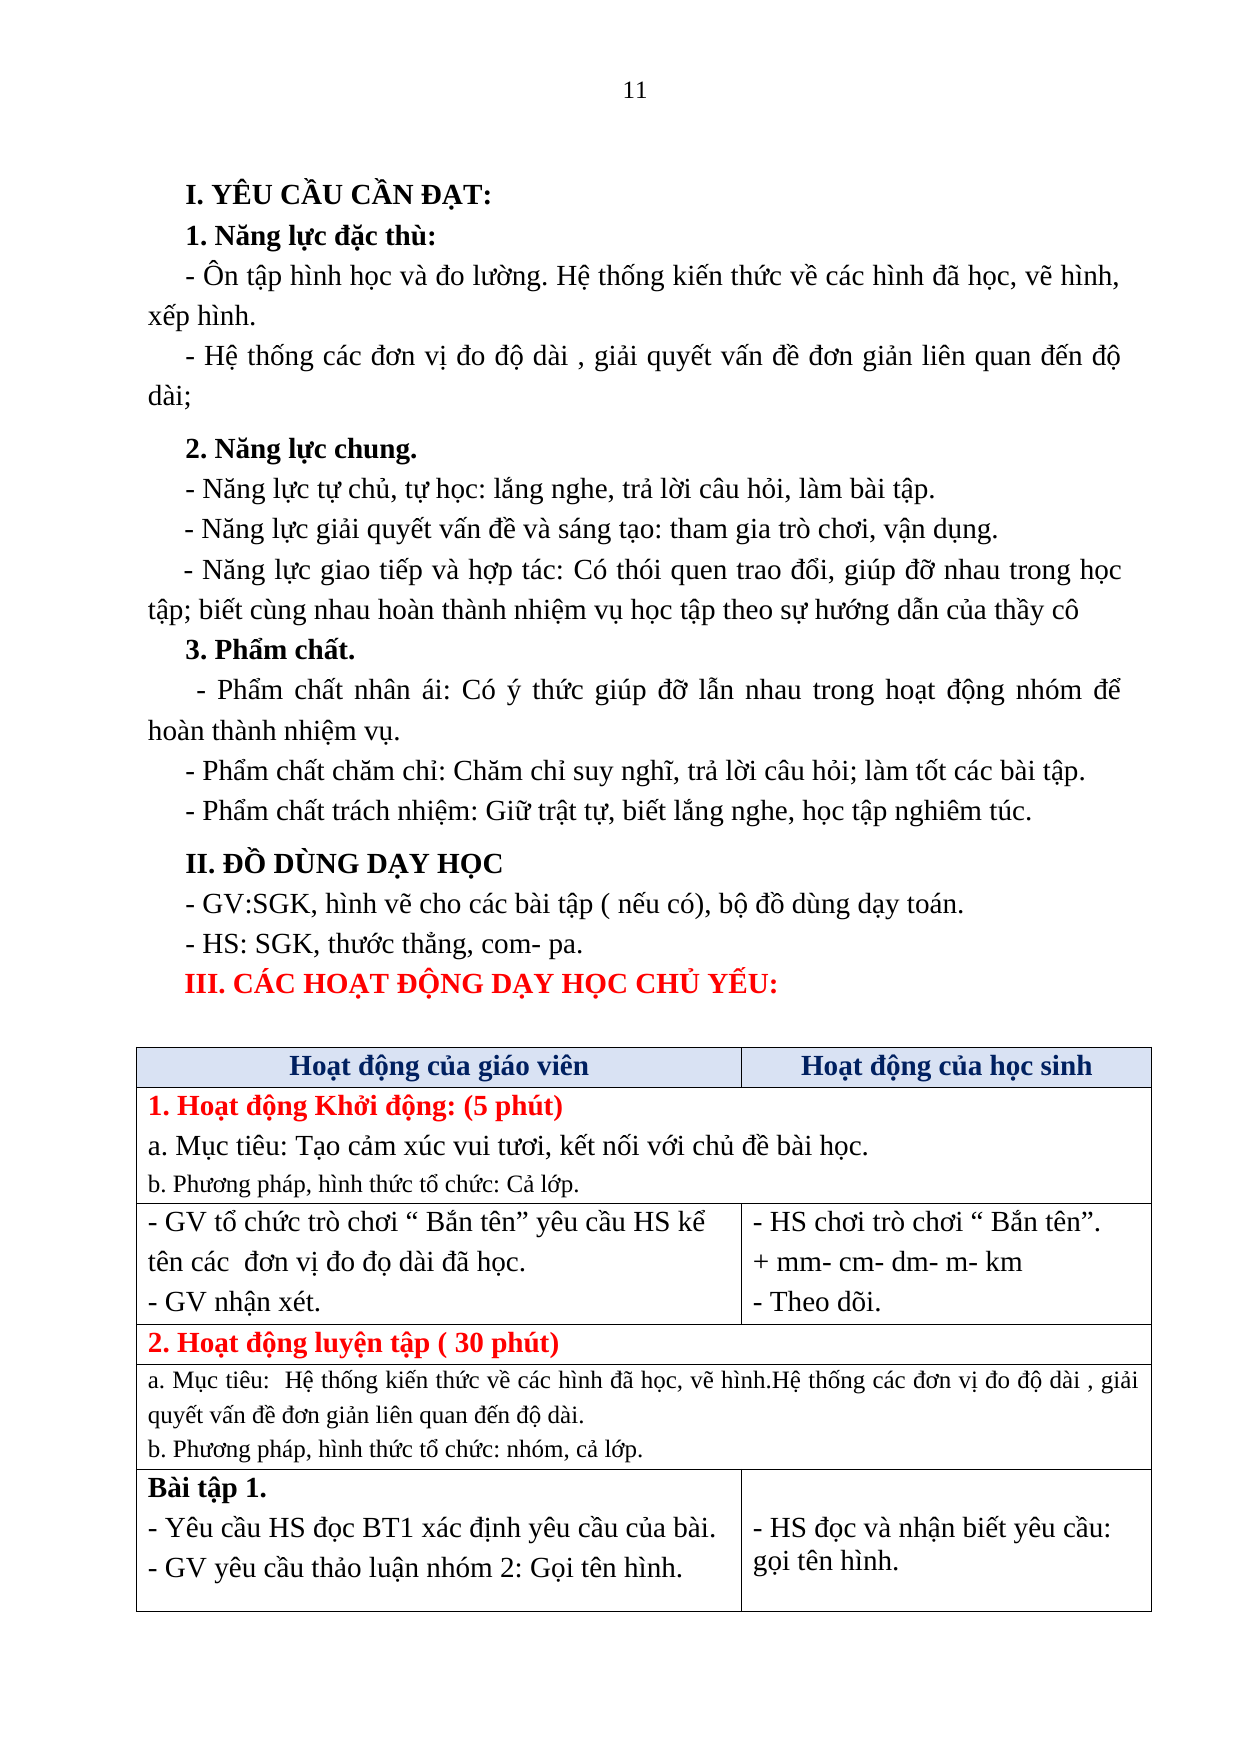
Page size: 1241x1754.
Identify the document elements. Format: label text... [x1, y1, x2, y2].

text - Năng lực giải quyết vấn đề và sáng tạo: tham gia trò chơi, vận dụng. [148, 512, 1122, 545]
text II. ĐỒ DÙNG DẠY HỌC [148, 846, 1122, 879]
text - Phẩm chất chăm chỉ: Chăm chỉ suy nghĩ, trả lời câu hỏi; làm tốt các bài tập. [148, 753, 1122, 786]
text 1. Năng lực đặc thù: [148, 218, 1122, 251]
text I. YÊU CẦU CẦN ĐẠT: [148, 177, 1122, 211]
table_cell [137, 1470, 741, 1611]
text 2. Năng lực chung. [148, 431, 1122, 465]
text - Năng lực tự chủ, tự học: lắng nghe, trả lời câu hỏi, làm bài tập. [148, 471, 1122, 505]
table_header Hoạt động của học sinh [742, 1048, 1151, 1087]
table_cell 2. Hoạt động luyện tập ( 30 phút) [137, 1325, 1151, 1364]
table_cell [742, 1470, 1151, 1611]
table_header Hoạt động của giáo viên [137, 1048, 741, 1087]
text - GV:SGK, hình vẽ cho các bài tập ( nếu có), bộ đồ dùng dạy toán. [148, 886, 1122, 919]
table_cell - GV tổ chức trò chơi “ Bắn tên” yêu cầu HS kể tên các đơn vị đo đọ dài đã học. - GV nhận xét. [137, 1204, 741, 1324]
text - HS: SGK, thước thẳng, com- pa. [148, 926, 1122, 960]
text - Phẩm chất trách nhiệm: Giữ trật tự, biết lắng nghe, học tập nghiêm túc. [148, 793, 1122, 827]
table_cell - HS chơi trò chơi “ Bắn tên”. + mm- cm- dm- m- km - Theo dõi. [742, 1204, 1151, 1324]
text - Phẩm chất nhân ái: Có ý thức giúp đỡ lẫn nhau trong hoạt động nhóm để hoàn thành nhiệm vụ. [148, 672, 1122, 746]
text - Năng lực giao tiếp và hợp tác: Có thói quen trao đổi, giúp đỡ nhau trong học tập; biết cùng nhau hoàn thành nhiệm vụ học tập theo sự hướng dẫn của thầy cô [148, 552, 1122, 626]
text III. CÁC HOẠT ĐỘNG DẠY HỌC CHỦ YẾU: [148, 966, 1156, 1000]
table_cell 1. Hoạt động Khởi động: (5 phút) a. Mục tiêu: Tạo cảm xúc vui tươi, kết nối với chủ đề bài học. b. Phương pháp, hình thức tổ chức: Cả lớp. [137, 1088, 1151, 1203]
text - Ôn tập hình học và đo lường. Hệ thống kiến thức về các hình đã học, vẽ hình, xếp hình. [148, 258, 1122, 332]
text - Hệ thống các đơn vị đo độ dài , giải quyết vấn đề đơn giản liên quan đến độ dài; [148, 338, 1122, 412]
table_cell a. Mục tiêu: Hệ thống kiến thức về các hình đã học, vẽ hình.Hệ thống các đơn vị đo độ dài , giải quyết vấn đề đơn giản liên quan đến độ dài. b. Phương pháp, hình thức tổ chức: nhóm, cả lớp. [137, 1365, 1151, 1469]
text 3. Phẩm chất. [148, 632, 1122, 666]
